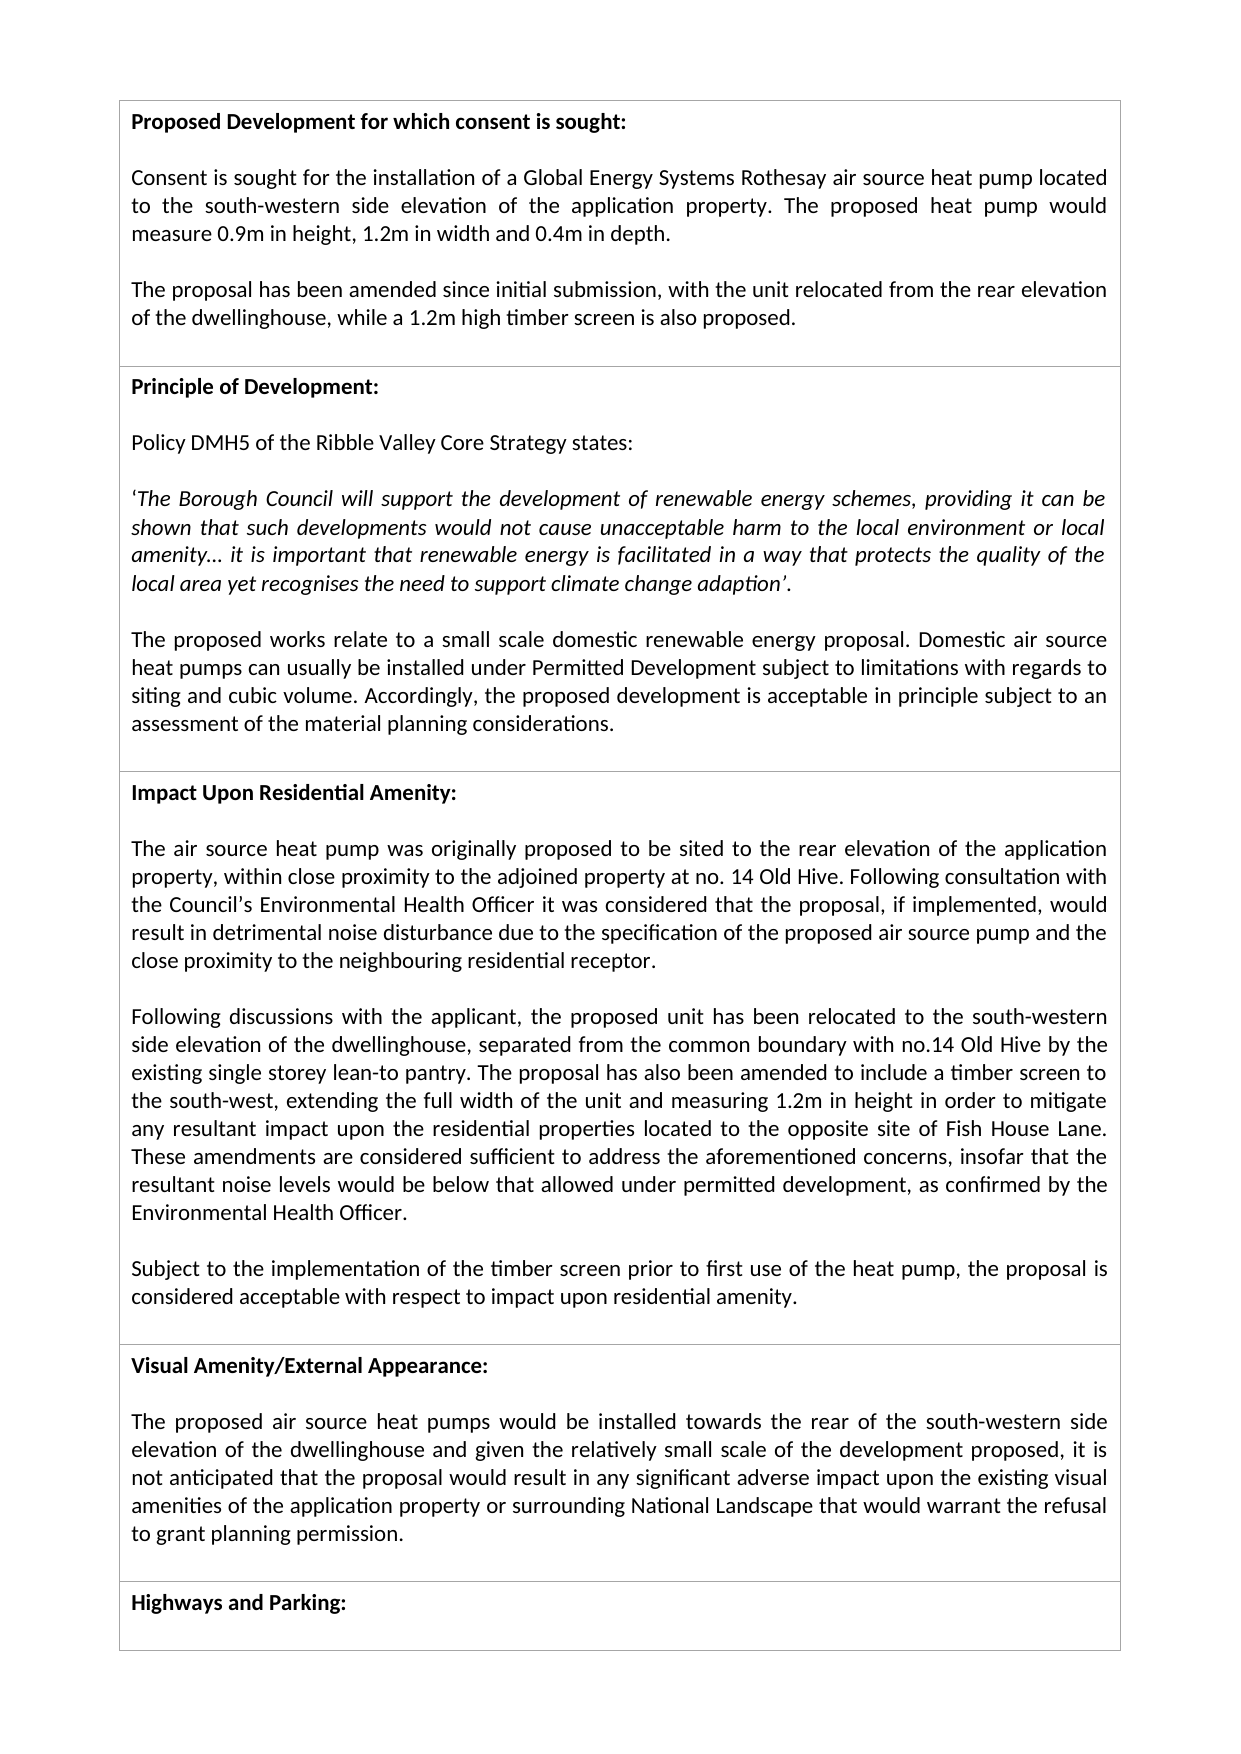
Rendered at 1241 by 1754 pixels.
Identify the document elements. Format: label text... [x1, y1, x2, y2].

table_cell Impact Upon Residential Amenity: The air source heat pump was originally proposed to be sited to the rear elevation of the application property, within close proximity to the adjoined property at no. 14 Old Hive. Following consultation with the Council’s Environmental Health Officer it was considered that the proposal, if implemented, would result in detrimental noise disturbance due to the specification of the proposed air source pump and the close proximity to the neighbouring residential receptor. Following discussions with the applicant, the proposed unit has been relocated to the south-western side elevation of the dwellinghouse, separated from the common boundary with no.14 Old Hive by the existing single storey lean-to pantry. The proposal has also been amended to include a timber screen to the south-west, extending the full width of the unit and measuring 1.2m in height in order to mitigate any resultant impact upon the residential properties located to the opposite site of Fish House Lane. These amendments are considered sufficient to address the aforementioned concerns, insofar that the resultant noise levels would be below that allowed under permitted development, as confirmed by the Environmental Health Officer. Subject to the implementation of the timber screen prior to first use of the heat pump, the proposal is considered acceptable with respect to impact upon residential amenity. [120, 772, 1120, 1344]
table_cell Visual Amenity/External Appearance: The proposed air source heat pumps would be installed towards the rear of the south-western side elevation of the dwellinghouse and given the relatively small scale of the development proposed, it is not anticipated that the proposal would result in any significant adverse impact upon the existing visual amenities of the application property or surrounding National Landscape that would warrant the refusal to grant planning permission. [120, 1345, 1120, 1581]
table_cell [120, 1582, 1120, 1650]
table_cell Proposed Development for which consent is sought: Consent is sought for the installation of a Global Energy Systems Rothesay air source heat pump located to the south-western side elevation of the application property. The proposed heat pump would measure 0.9m in height, 1.2m in width and 0.4m in depth. The proposal has been amended since initial submission, with the unit relocated from the rear elevation of the dwellinghouse, while a 1.2m high timber screen is also proposed. [120, 101, 1120, 366]
table_cell Principle of Development: Policy DMH5 of the Ribble Valley Core Strategy states: ‘The Borough Council will support the development of renewable energy schemes, providing it can be shown that such developments would not cause unacceptable harm to the local environment or local amenity… it is important that renewable energy is facilitated in a way that protects the quality of the local area yet recognises the need to support climate change adaption’. The proposed works relate to a small scale domestic renewable energy proposal. Domestic air source heat pumps can usually be installed under Permitted Development subject to limitations with regards to siting and cubic volume. Accordingly, the proposed development is acceptable in principle subject to an assessment of the material planning considerations. [120, 367, 1120, 771]
